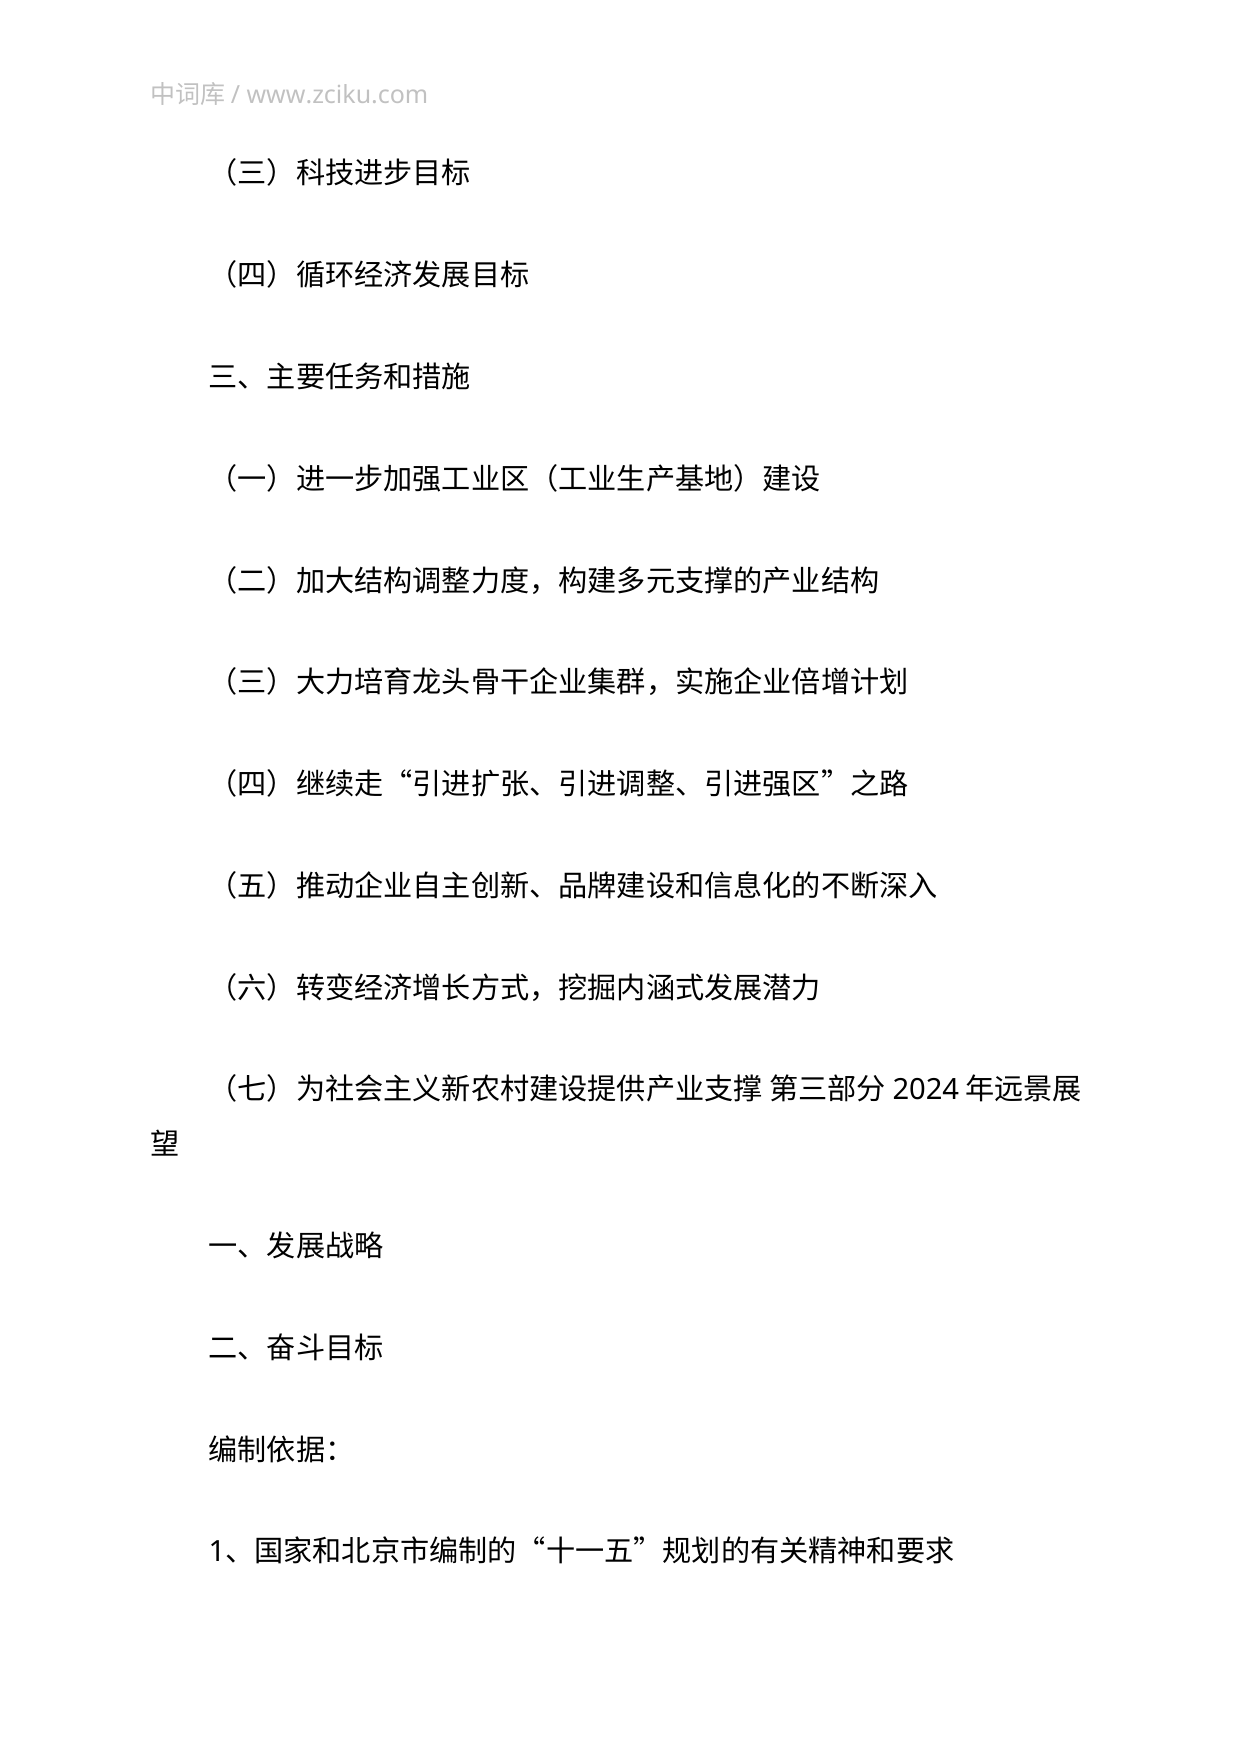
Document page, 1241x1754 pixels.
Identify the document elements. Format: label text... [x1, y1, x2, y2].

text （五）推动企业自主创新、品牌建设和信息化的不断深入 [150, 862, 1090, 905]
text 二、奋斗目标 [150, 1324, 1090, 1367]
text （四）循环经济发展目标 [150, 252, 1090, 294]
text 编制依据： [150, 1426, 1090, 1468]
text （二）加大结构调整力度，构建多元支撑的产业结构 [150, 557, 1090, 599]
text （四）继续走“引进扩张、引进调整、引进强区”之路 [150, 761, 1090, 803]
text 一、发展战略 [150, 1223, 1090, 1265]
text （三）科技进步目标 [150, 150, 1090, 192]
text （六）转变经济增长方式，挖掘内涵式发展潜力 [150, 964, 1090, 1006]
text 三、主要任务和措施 [150, 353, 1090, 396]
text 1、国家和北京市编制的“十一五”规划的有关精神和要求 [150, 1528, 1090, 1570]
text （三）大力培育龙头骨干企业集群，实施企业倍增计划 [150, 659, 1090, 701]
text （一）进一步加强工业区（工业生产基地）建设 [150, 455, 1090, 498]
text （七）为社会主义新农村建设提供产业支撑 第三部分 2024年远景展望 [150, 1066, 1090, 1163]
